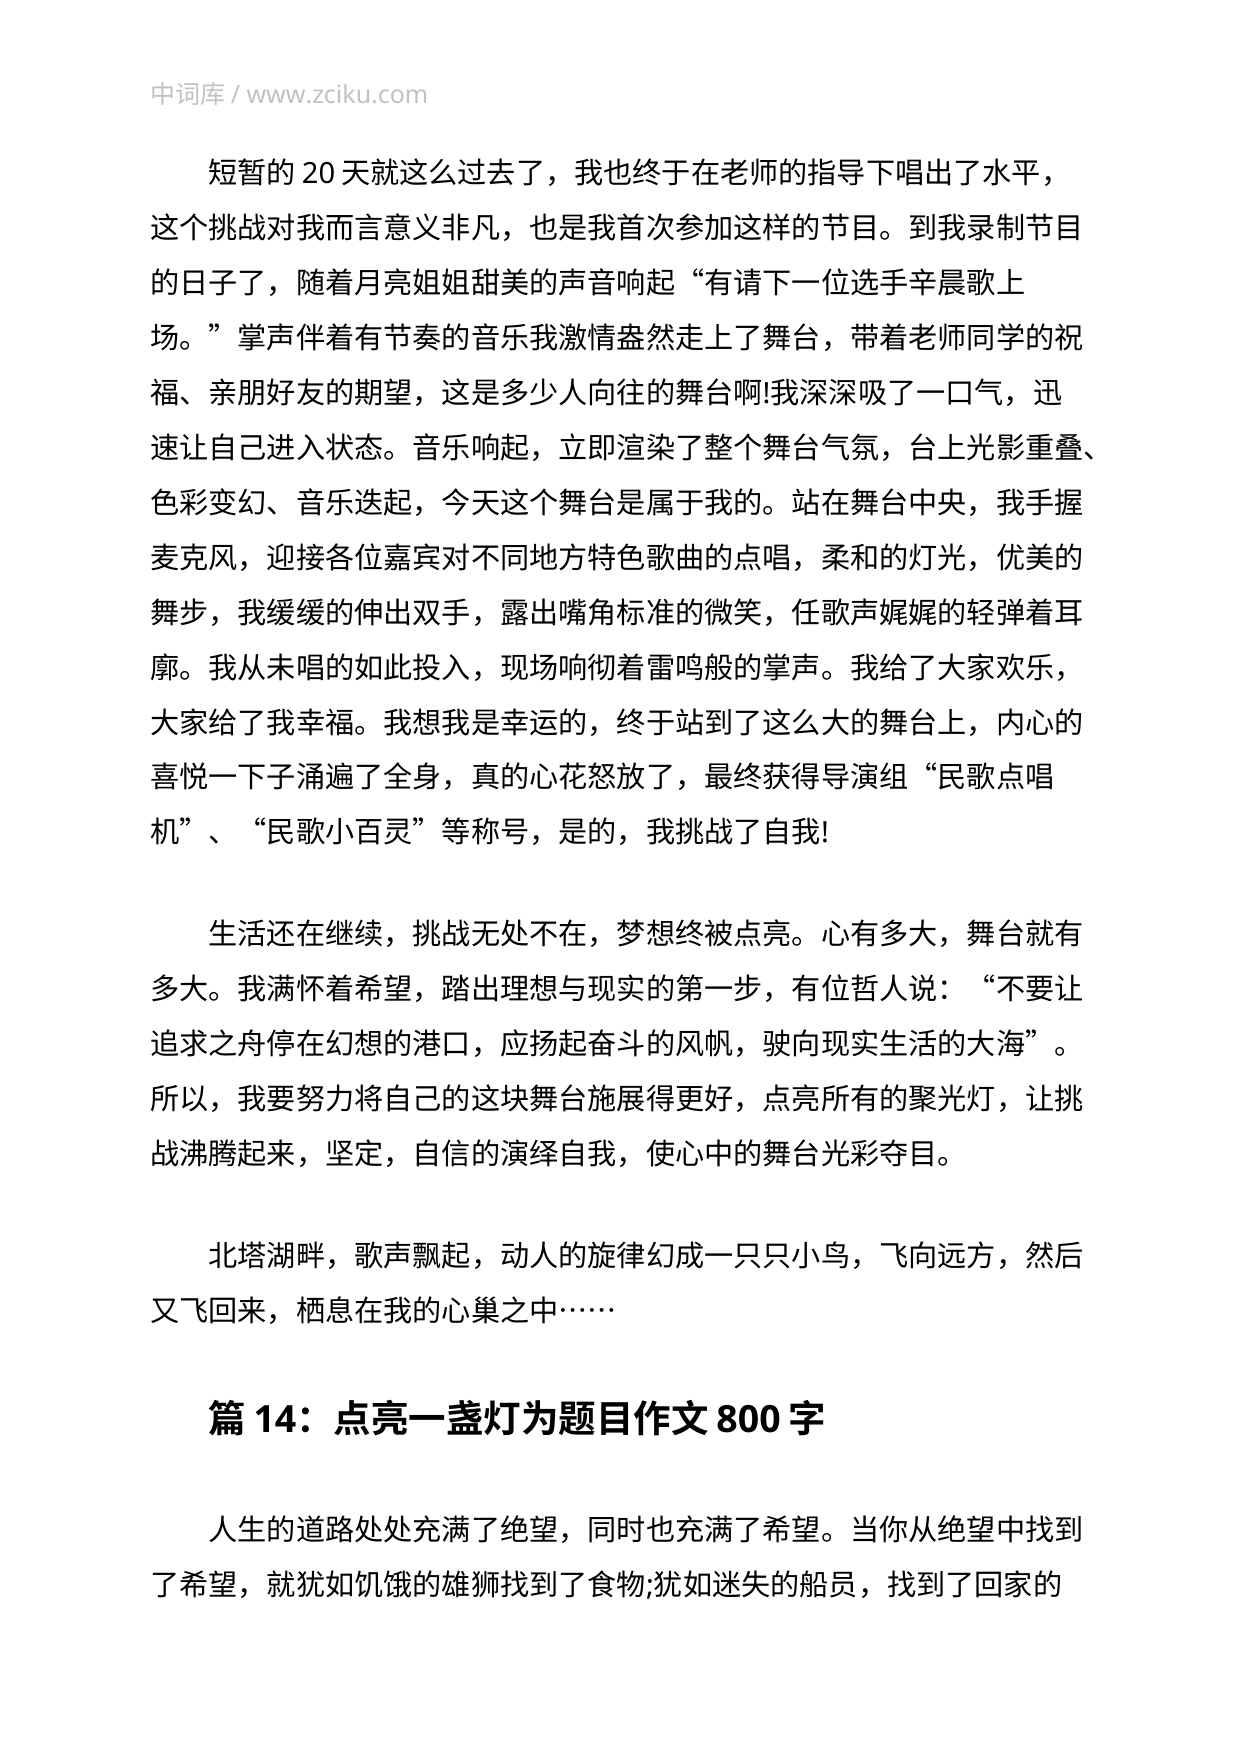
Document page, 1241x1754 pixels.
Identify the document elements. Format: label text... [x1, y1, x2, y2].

text 篇14：点亮一盏灯为题目作文800字 [150, 1389, 1090, 1443]
text 北塔湖畔，歌声飘起，动人的旋律幻成一只只小鸟，飞向远方，然后又飞回来，栖息在我的心巢之中…… [150, 1232, 1090, 1329]
text 短暂的20天就这么过去了，我也终于在老师的指导下唱出了水平，这个挑战对我而言意义非凡，也是我首次参加这样的节目。到我录制节目的日子了，随着月亮姐姐甜美的声音响起“有请下一位选手辛晨歌上场。”掌声伴着有节奏的音乐我激情盎然走上了舞台，带着老师同学的祝福、亲朋好友的期望，这是多少人向往的舞台啊!我深深吸了一口气，迅速让自己进入状态。音乐响起，立即渲染了整个舞台气氛，台上光影重叠、色彩变幻、音乐迭起，今天这个舞台是属于我的。站在舞台中央，我手握麦克风，迎接各位嘉宾对不同地方特色歌曲的点唱，柔和的灯光，优美的舞步，我缓缓的伸出双手，露出嘴角标准的微笑，任歌声娓娓的轻弹着耳廓。我从未唱的如此投入，现场响彻着雷鸣般的掌声。我给了大家欢乐，大家给了我幸福。我想我是幸运的，终于站到了这么大的舞台上，内心的喜悦一下子涌遍了全身，真的心花怒放了，最终获得导演组“民歌点唱机”、“民歌小百灵”等称号，是的，我挑战了自我! [150, 150, 1090, 851]
text 生活还在继续，挑战无处不在，梦想终被点亮。心有多大，舞台就有多大。我满怀着希望，踏出理想与现实的第一步，有位哲人说：“不要让追求之舟停在幻想的港口，应扬起奋斗的风帆，驶向现实生活的大海”。所以，我要努力将自己的这块舞台施展得更好，点亮所有的聚光灯，让挑战沸腾起来，坚定，自信的演绎自我，使心中的舞台光彩夺目。 [150, 911, 1090, 1173]
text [150, 1507, 1090, 1604]
